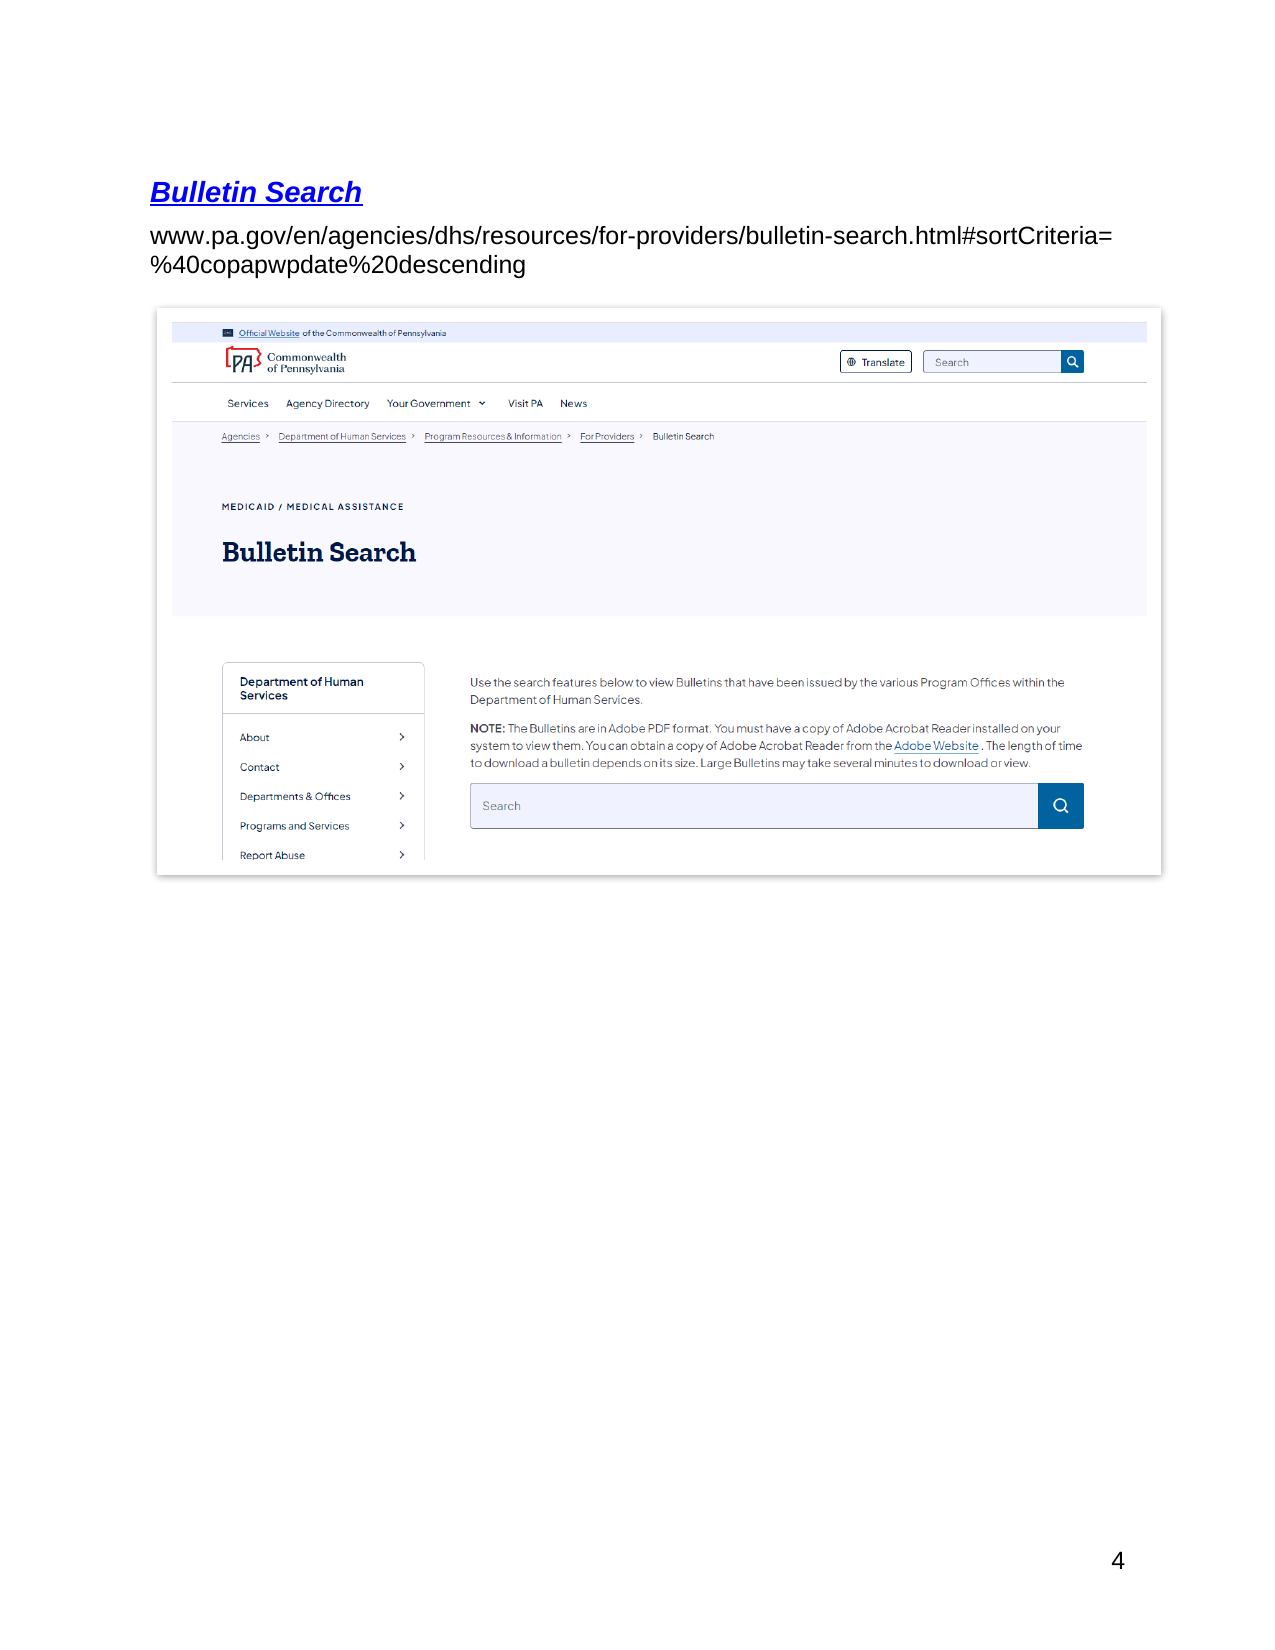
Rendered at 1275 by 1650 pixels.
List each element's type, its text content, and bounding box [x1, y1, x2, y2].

text www.pa.gov/en/agencies/dhs/resources/for-providers/bulletin-search.html#sortCriteria=%40copapwpdate%20descending [150, 221, 1125, 278]
subtitle Bulletin Search [150, 175, 1125, 208]
